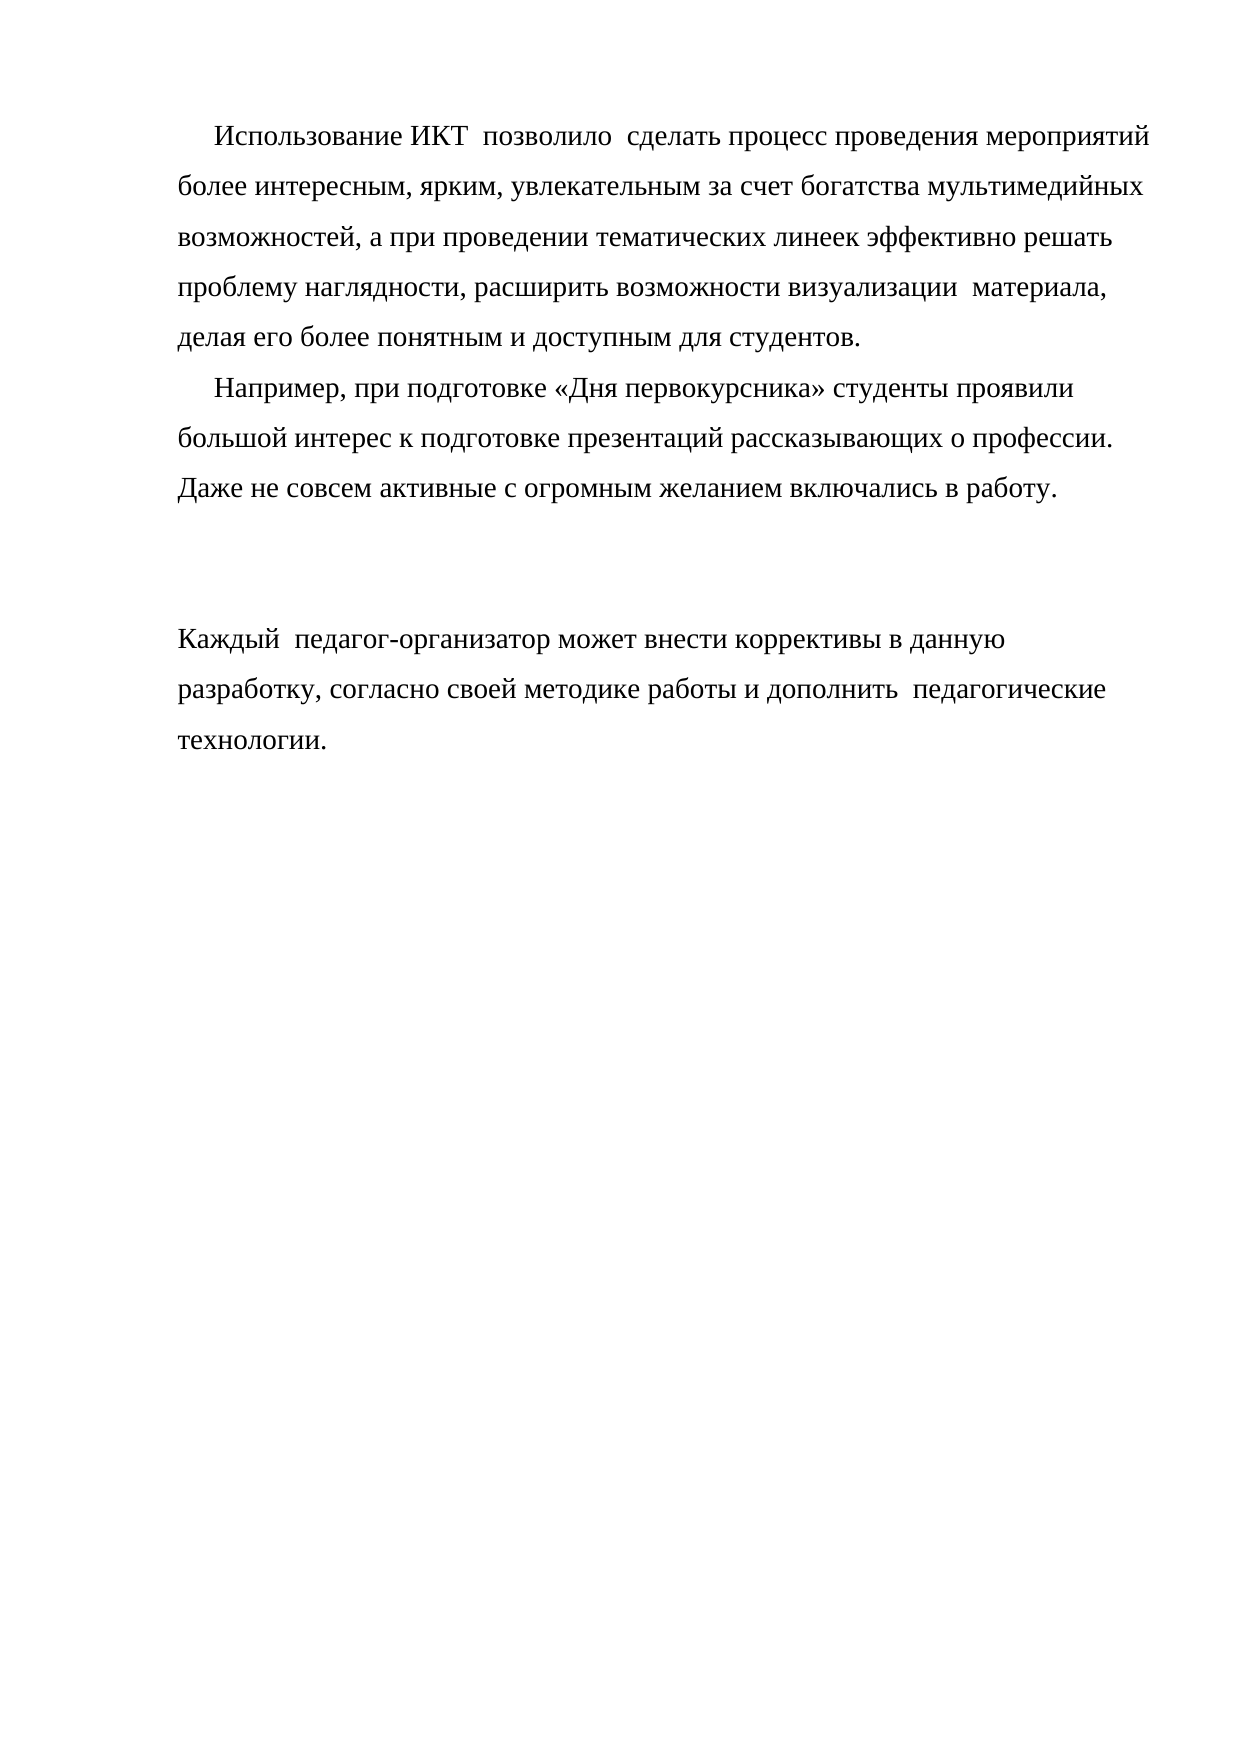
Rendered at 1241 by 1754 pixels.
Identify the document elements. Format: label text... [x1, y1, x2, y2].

list Использование ИКТ позволило сделать процесс проведения мероприятий более интересным, ярким, увлекательным за счет богатства мультимедийных возможностей, а при проведении тематических линеек эффективно решать проблему наглядности, расширить возможности визуализации материала, делая его более понятным и доступным для студентов. [177, 118, 1152, 353]
list Например, при подготовке «Дня первокурсника» студенты проявили большой интерес к подготовке презентаций рассказывающих о профессии. Даже не совсем активные с огромным желанием включались в работу. [177, 370, 1152, 504]
list Каждый педагог-организатор может внести коррективы в данную разработку, согласно своей методике работы и дополнить педагогические технологии. [177, 621, 1152, 755]
